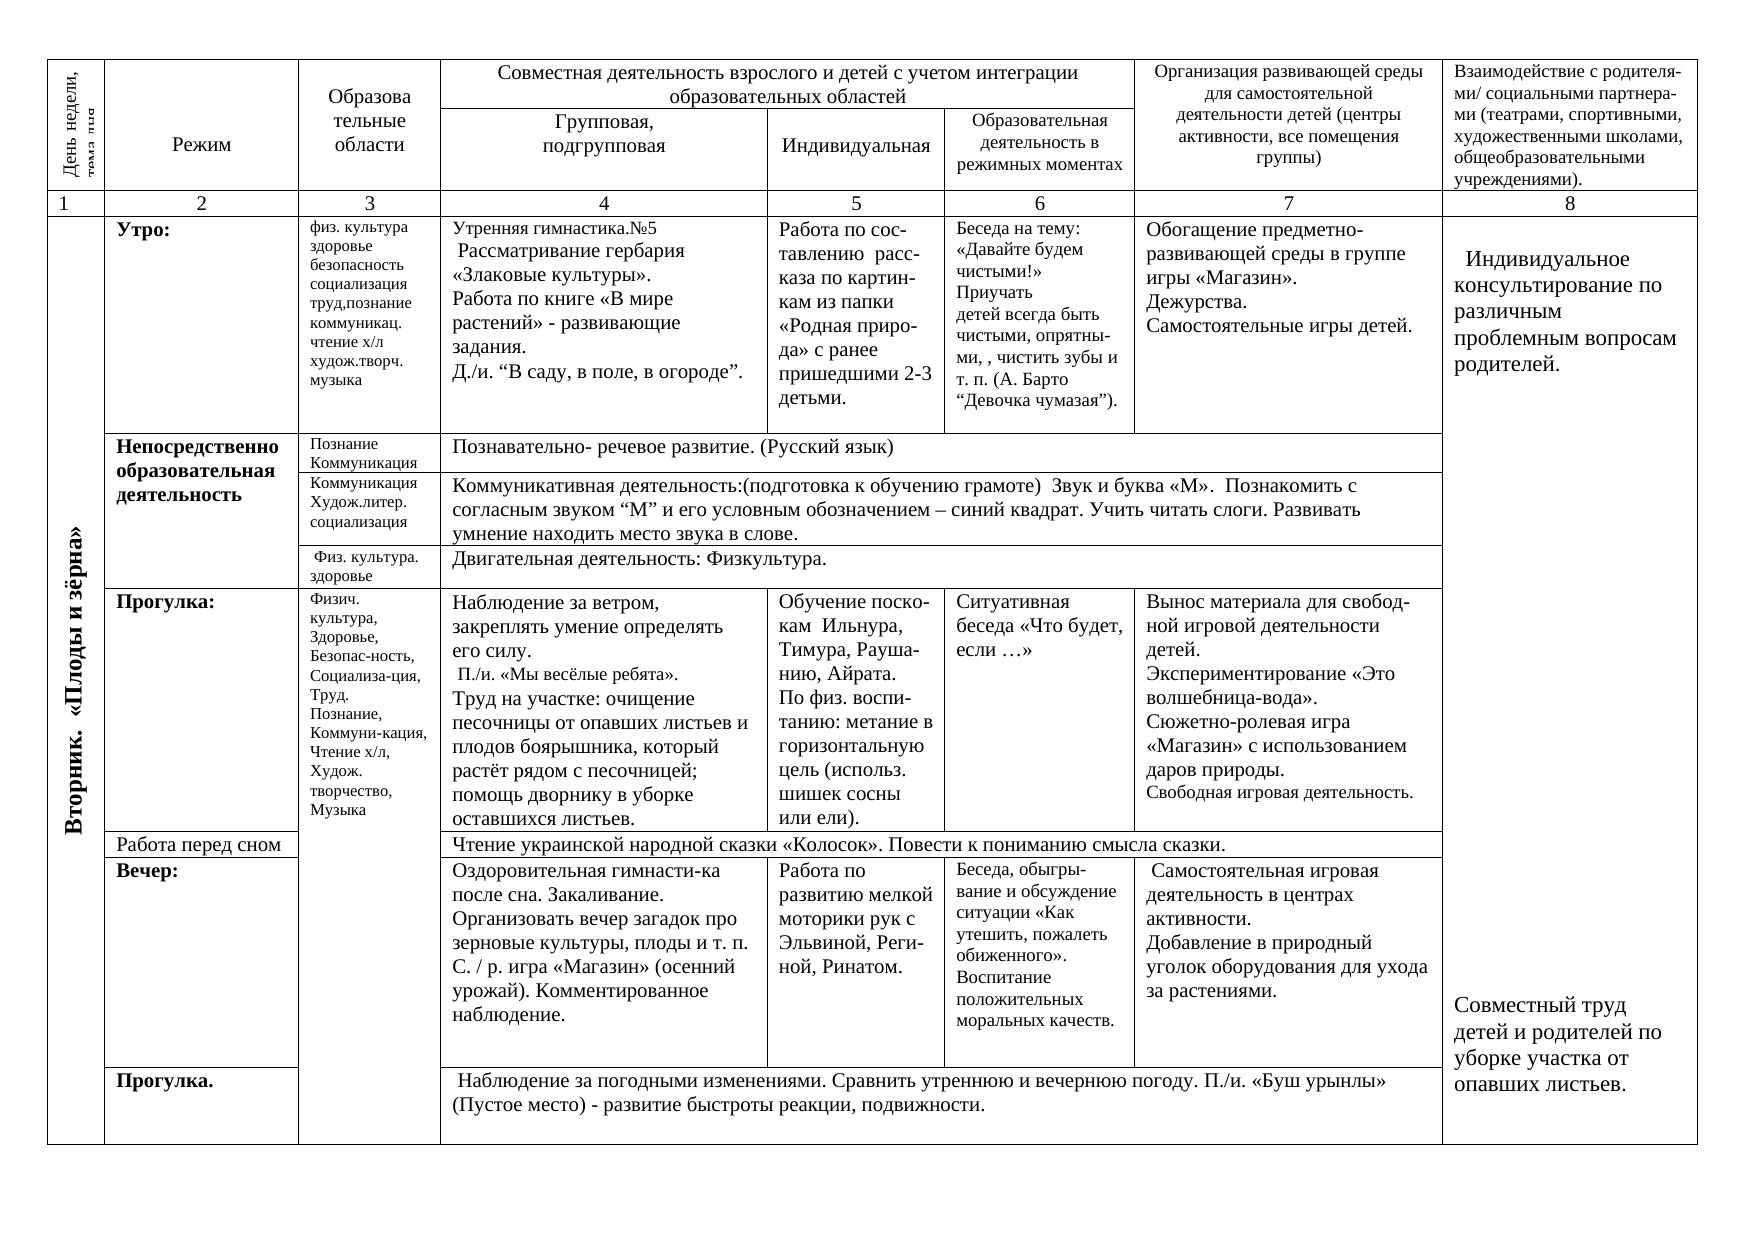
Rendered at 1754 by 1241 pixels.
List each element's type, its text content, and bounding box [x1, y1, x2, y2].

table_cell 5 [768, 191, 944, 216]
table_cell Работа перед сном [105, 832, 298, 857]
table_cell Коммуникативная деятельность:(подготовка к обучению грамоте) Звук и буква «М». Познакомить с согласным звуком “М” и его условным обозначением – синий квадрат. Учить читать слоги. Развивать умнение находить место звука в слове. [441, 473, 1442, 545]
table_cell Утренняя гимнастика.№5 Рассматривание гербария «Злаковые культуры». Работа по книге «В мире растений» - развивающие задания. Д./и. “В саду, в поле, в огороде”. [441, 217, 767, 433]
table_cell Групповая, подгрупповая [441, 109, 767, 189]
table_cell Индивидуальное консультирование по различным проблемным вопросам родителей. Совместный труд детей и родителей по уборке участка от опавших листьев. [1443, 217, 1697, 1144]
table_cell 1 [48, 191, 104, 216]
table_cell Режим [105, 60, 298, 189]
table_cell День недели, тема дня. [48, 60, 104, 189]
table_cell 3 [299, 191, 440, 216]
table_cell Обучение поско-кам Ильнура, Тимура, Рауша-нию, Айрата. По физ. воспи-танию: метание в горизонтальную цель (использ. шишек сосны или ели). [768, 589, 944, 831]
table_cell Познание Коммуникация [299, 434, 440, 472]
table_cell Обогащение предметно- развивающей среды в группе игры «Магазин». Дежурства. Самостоятельные игры детей. [1135, 217, 1442, 433]
table_cell Вынос материала для свобод-ной игровой деятельности детей. Экспериментирование «Это волшебница-вода». Сюжетно-ролевая игра «Магазин» с использованием даров природы. Свободная игровая деятельность. [1135, 589, 1442, 831]
table_cell Беседа, обыгры-вание и обсуждение ситуации «Как утешить, пожалеть обиженного». Воспитание положительных моральных качеств. [945, 858, 1134, 1067]
table_cell Беседа на тему: «Давайте будем чистыми!» Приучать детей всегда быть чистыми, опрятны-ми, , чистить зубы и т. п. (А. Барто “Девочка чумазая”). [945, 217, 1134, 433]
table_cell Образова тельные области [299, 60, 440, 189]
table_cell Оздоровительная гимнасти-ка после сна. Закаливание. Организовать вечер загадок про зерновые культуры, плоды и т. п. С. / р. игра «Магазин» (осенний урожай). Комментированное наблюдение. [441, 858, 767, 1067]
table_cell Образовательная деятельность в режимных моментах [945, 109, 1134, 189]
table_cell Организация развивающей среды для самостоятельной деятельности детей (центры активности, все помещения группы) [1135, 60, 1442, 189]
table_cell Наблюдение за погодными изменениями. Сравнить утреннюю и вечернюю погоду. П./и. «Буш урынлы» (Пустое место) - развитие быстроты реакции, подвижности. [441, 1068, 1442, 1144]
table_cell Вечер: [105, 858, 298, 1067]
table_cell 6 [945, 191, 1134, 216]
table_cell Наблюдение за ветром, закреплять умение определять его силу. П./и. «Мы весёлые ребята». Труд на участке: очищение песочницы от опавших листьев и плодов боярышника, который растёт рядом с песочницей; помощь дворнику в уборке оставшихся листьев. [441, 589, 767, 831]
table_cell Познавательно- речевое развитие. (Русский язык) [441, 434, 1442, 472]
table_cell Прогулка: [105, 589, 298, 831]
table_cell Работа по развитию мелкой моторики рук с Эльвиной, Реги-ной, Ринатом. [768, 858, 944, 1067]
table_cell Двигательная деятельность: Физкультура. [441, 546, 1442, 588]
table_cell Взаимодействие с родителя-ми/ социальными партнера-ми (театрами, спортивными, художественными школами, общеобразовательными учреждениями). [1443, 60, 1697, 189]
table_cell Утро: [105, 217, 298, 433]
table_cell Совместная деятельность взрослого и детей с учетом интеграции образовательных областей [441, 60, 1134, 108]
table_cell Ситуативная беседа «Что будет, если …» [945, 589, 1134, 831]
table_cell 4 [441, 191, 767, 216]
table_cell физ. культура здоровье безопасность социализация труд,познание коммуникац. чтение х/л худож.творч. музыка [299, 217, 440, 433]
table_cell Физ. культура. здоровье [299, 546, 440, 588]
table_cell Чтение украинской народной сказки «Колосок». Повести к пониманию смысла сказки. [441, 832, 1442, 857]
table_cell 8 [1443, 191, 1697, 216]
table_cell Самостоятельная игровая деятельность в центрах активности. Добавление в природный уголок оборудования для ухода за растениями. [1135, 858, 1442, 1067]
table_cell 2 [105, 191, 298, 216]
table_cell Непосредственно образовательная деятельность [105, 434, 298, 588]
table_cell Вторник. «Плоды и зёрна» [48, 217, 104, 1144]
table_cell Работа по сос-тавлению расс-каза по картин-кам из папки «Родная приро-да» с ранее пришедшими 2-3 детьми. [768, 217, 944, 433]
table_cell Физич. культура, Здоровье, Безопас-ность, Социализа-ция, Труд. Познание, Коммуни-кация, Чтение х/л, Худож. творчество, Музыка [299, 589, 440, 1144]
table_cell Прогулка. [105, 1068, 298, 1144]
table_cell Коммуникация Худож.литер. социализация [299, 473, 440, 545]
table_cell 7 [1135, 191, 1442, 216]
table_cell Индивидуальная [768, 109, 944, 189]
